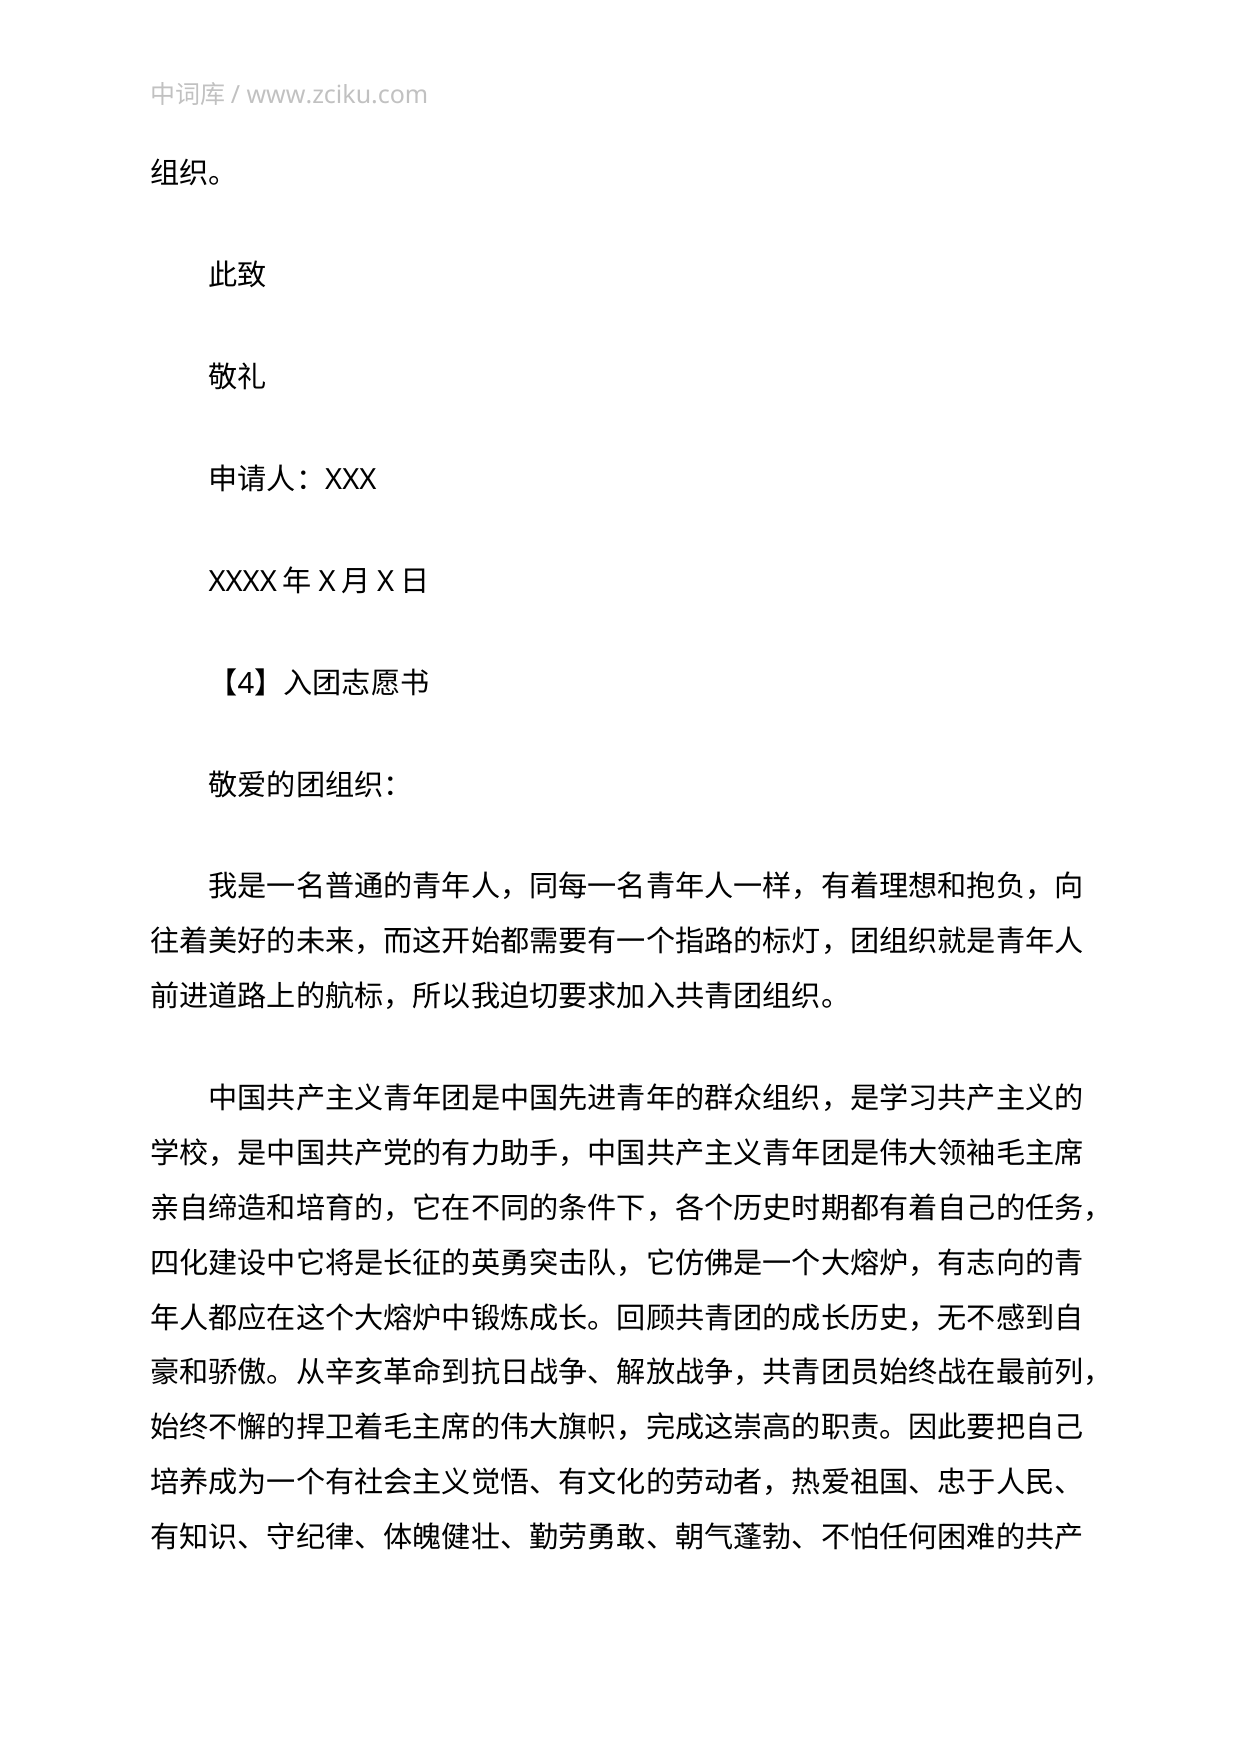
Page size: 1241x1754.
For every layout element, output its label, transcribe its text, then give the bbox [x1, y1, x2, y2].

text XXXX年 X月 X日 [150, 557, 1090, 600]
text 我是一名普通的青年人，同每一名青年人一样，有着理想和抱负，向往着美好的未来，而这开始都需要有一个指路的标灯，团组织就是青年人前进道路上的航标，所以我迫切要求加入共青团组织。 [150, 863, 1090, 1015]
text 敬爱的团组织： [150, 761, 1090, 803]
text 申请人：XXX [150, 455, 1090, 498]
text 敬礼 [150, 353, 1090, 396]
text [150, 150, 1090, 192]
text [150, 1074, 1090, 1556]
text 此致 [150, 252, 1090, 294]
text 【4】入团志愿书 [150, 659, 1090, 702]
